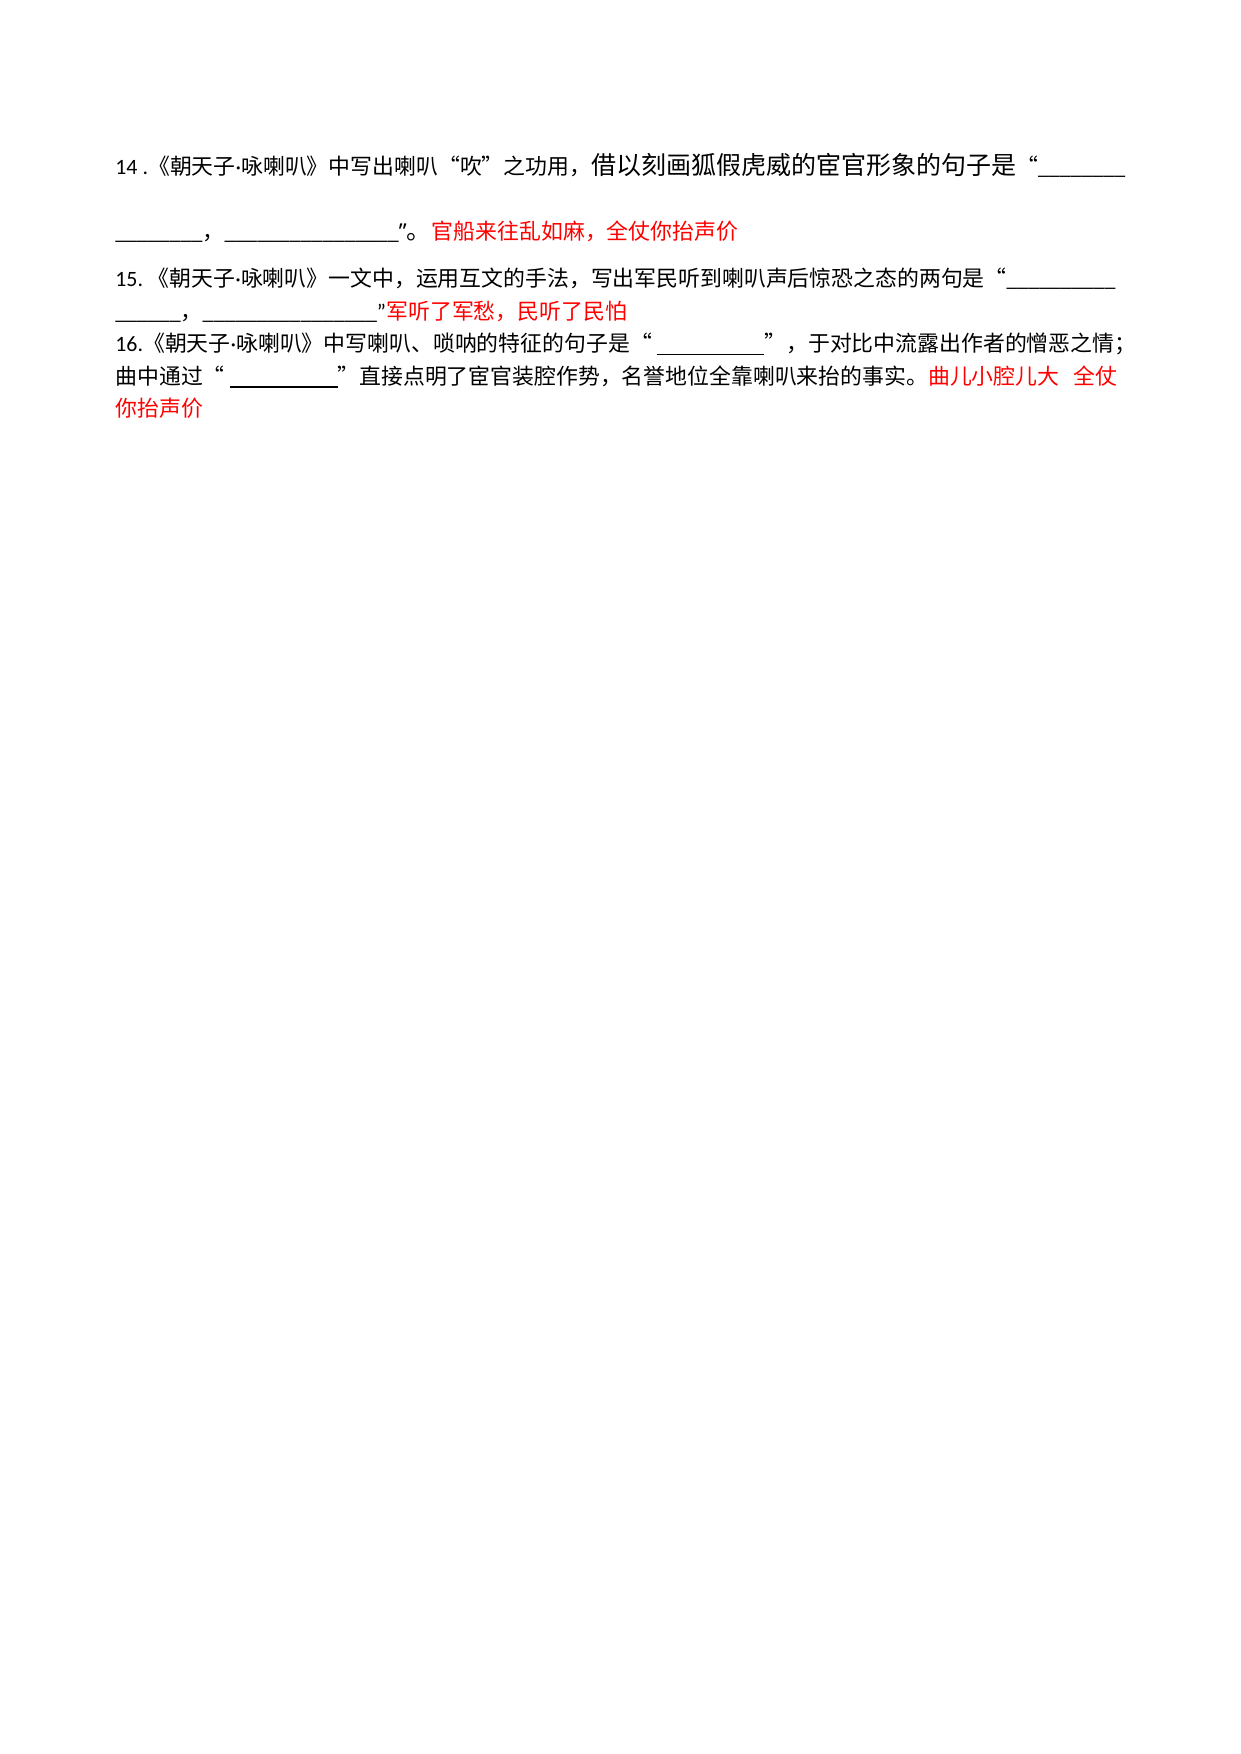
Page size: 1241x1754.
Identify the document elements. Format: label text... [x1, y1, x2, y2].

list 《朝天子·咏喇叭》一文中，运用互文的手法，写出军民听到喇叭声后惊恐之态的两句是“________________，________________”军听了军愁，民听了民怕 [115, 261, 1126, 326]
text 16.《朝天子·咏喇叭》中写喇叭、唢呐的特征的句子是“ ”，于对比中流露出作者的憎恶之情；曲中通过“ ”直接点明了宦官装腔作势，名誉地位全靠喇叭来抬的事实。曲儿小腔儿大 全仗你抬声价 [115, 326, 1126, 423]
text 14 .《朝天子·咏喇叭》中写出喇叭“吹”之功用，借以刻画狐假虎威的宦官形象的句子是“________________，________________”。官船来往乱如麻，全仗你抬声价 [115, 131, 1126, 261]
